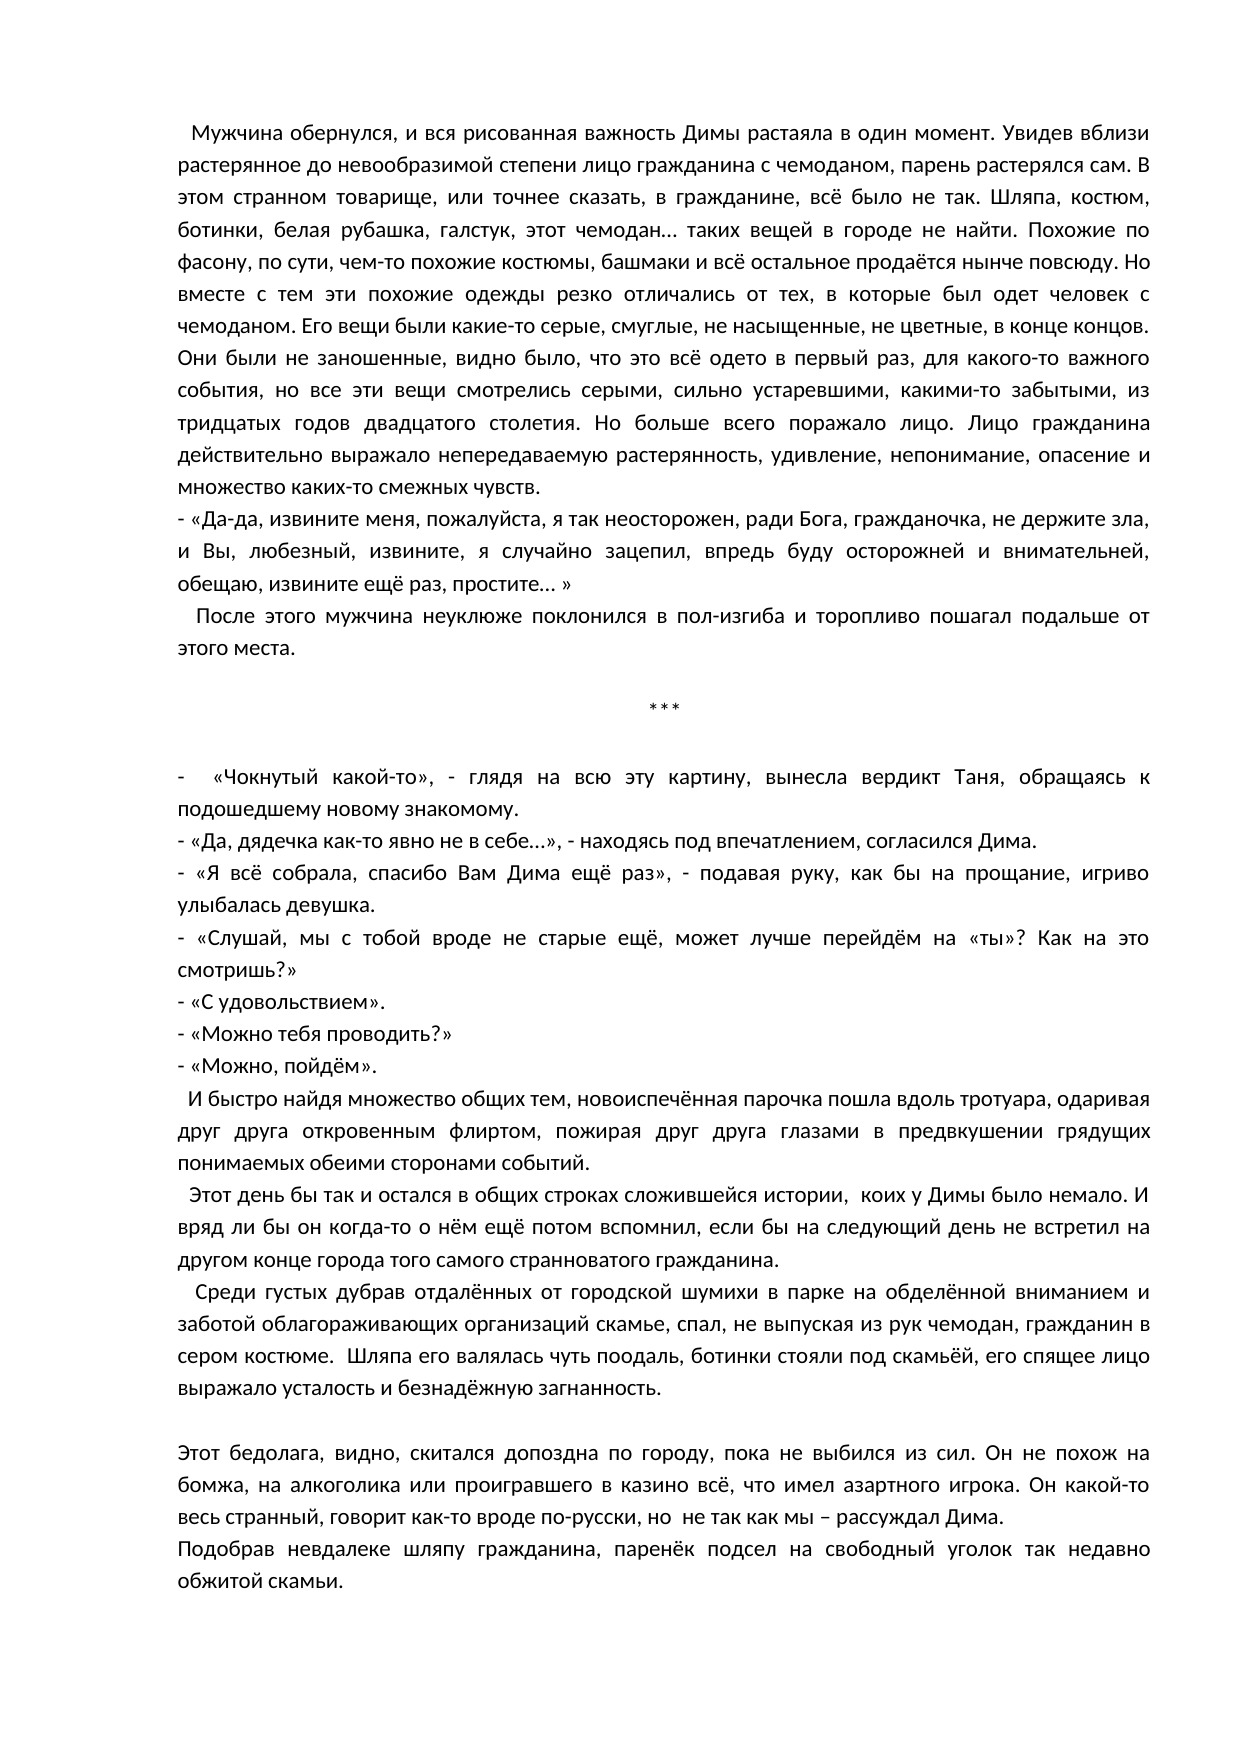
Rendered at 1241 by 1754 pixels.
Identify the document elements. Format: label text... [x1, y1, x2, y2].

text После этого мужчина неуклюже поклонился в пол-изгиба и торопливо пошагал подальше от этого места. [177, 601, 1152, 661]
text И быстро найдя множество общих тем, новоиспечённая парочка пошла вдоль тротуара, одаривая друг друга откровенным флиртом, пожирая друг друга глазами в предвкушении грядущих понимаемых обеими сторонами событий. [177, 1084, 1152, 1176]
text - «Чокнутый какой-то», - глядя на всю эту картину, вынесла вердикт Таня, обращаясь к подошедшему новому знакомому. [177, 762, 1152, 822]
text Мужчина обернулся, и вся рисованная важность Димы растаяла в один момент. Увидев вблизи растерянное до невообразимой степени лицо гражданина с чемоданом, парень растерялся сам. В этом странном товарище, или точнее сказать, в гражданине, всё было не так. Шляпа, костюм, ботинки, белая рубашка, галстук, этот чемодан… таких вещей в городе не найти. Похожие по фасону, по сути, чем-то похожие костюмы, башмаки и всё остальное продаётся нынче повсюду. Но вместе с тем эти похожие одежды резко отличались от тех, в которые был одет человек с чемоданом. Его вещи были какие-то серые, смуглые, не насыщенные, не цветные, в конце концов. Они были не заношенные, видно было, что это всё одето в первый раз, для какого-то важного события, но все эти вещи смотрелись серыми, сильно устаревшими, какими-то забытыми, из тридцатых годов двадцатого столетия. Но больше всего поражало лицо. Лицо гражданина действительно выражало непередаваемую растерянность, удивление, непонимание, опасение и множество каких-то смежных чувств. [177, 118, 1152, 500]
text - «С удовольствием». [177, 987, 1152, 1015]
text Этот бедолага, видно, скитался допоздна по городу, пока не выбился из сил. Он не похож на бомжа, на алкоголика или проигравшего в казино всё, что имел азартного игрока. Он какой-то весь странный, говорит как-то вроде по-русски, но не так как мы – рассуждал Дима. [177, 1438, 1152, 1530]
text - «Слушай, мы с тобой вроде не старые ещё, может лучше перейдём на «ты»? Как на это смотришь?» [177, 923, 1152, 983]
text *** [177, 697, 1152, 726]
text Этот день бы так и остался в общих строках сложившейся истории, коих у Димы было немало. И вряд ли бы он когда-то о нём ещё потом вспомнил, если бы на следующий день не встретил на другом конце города того самого странноватого гражданина. [177, 1180, 1152, 1273]
text - «Можно тебя проводить?» [177, 1019, 1152, 1047]
text - «Я всё собрала, спасибо Вам Дима ещё раз», - подавая руку, как бы на прощание, игриво улыбалась девушка. [177, 858, 1152, 919]
text - «Да-да, извините меня, пожалуйста, я так неосторожен, ради Бога, гражданочка, не держите зла, и Вы, любезный, извините, я случайно зацепил, впредь буду осторожней и внимательней, обещаю, извините ещё раз, простите… » [177, 504, 1152, 597]
text - «Можно, пойдём». [177, 1052, 1152, 1079]
text Среди густых дубрав отдалённых от городской шумихи в парке на обделённой вниманием и заботой облагораживающих организаций скамье, спал, не выпуская из рук чемодан, гражданин в сером костюме. Шляпа его валялась чуть поодаль, ботинки стояли под скамьёй, его спящее лицо выражало усталость и безнадёжную загнанность. [177, 1277, 1152, 1401]
text - «Да, дядечка как-то явно не в себе…», - находясь под впечатлением, согласился Дима. [177, 826, 1152, 854]
text Подобрав невдалеке шляпу гражданина, паренёк подсел на свободный уголок так недавно обжитой скамьи. [177, 1534, 1152, 1594]
